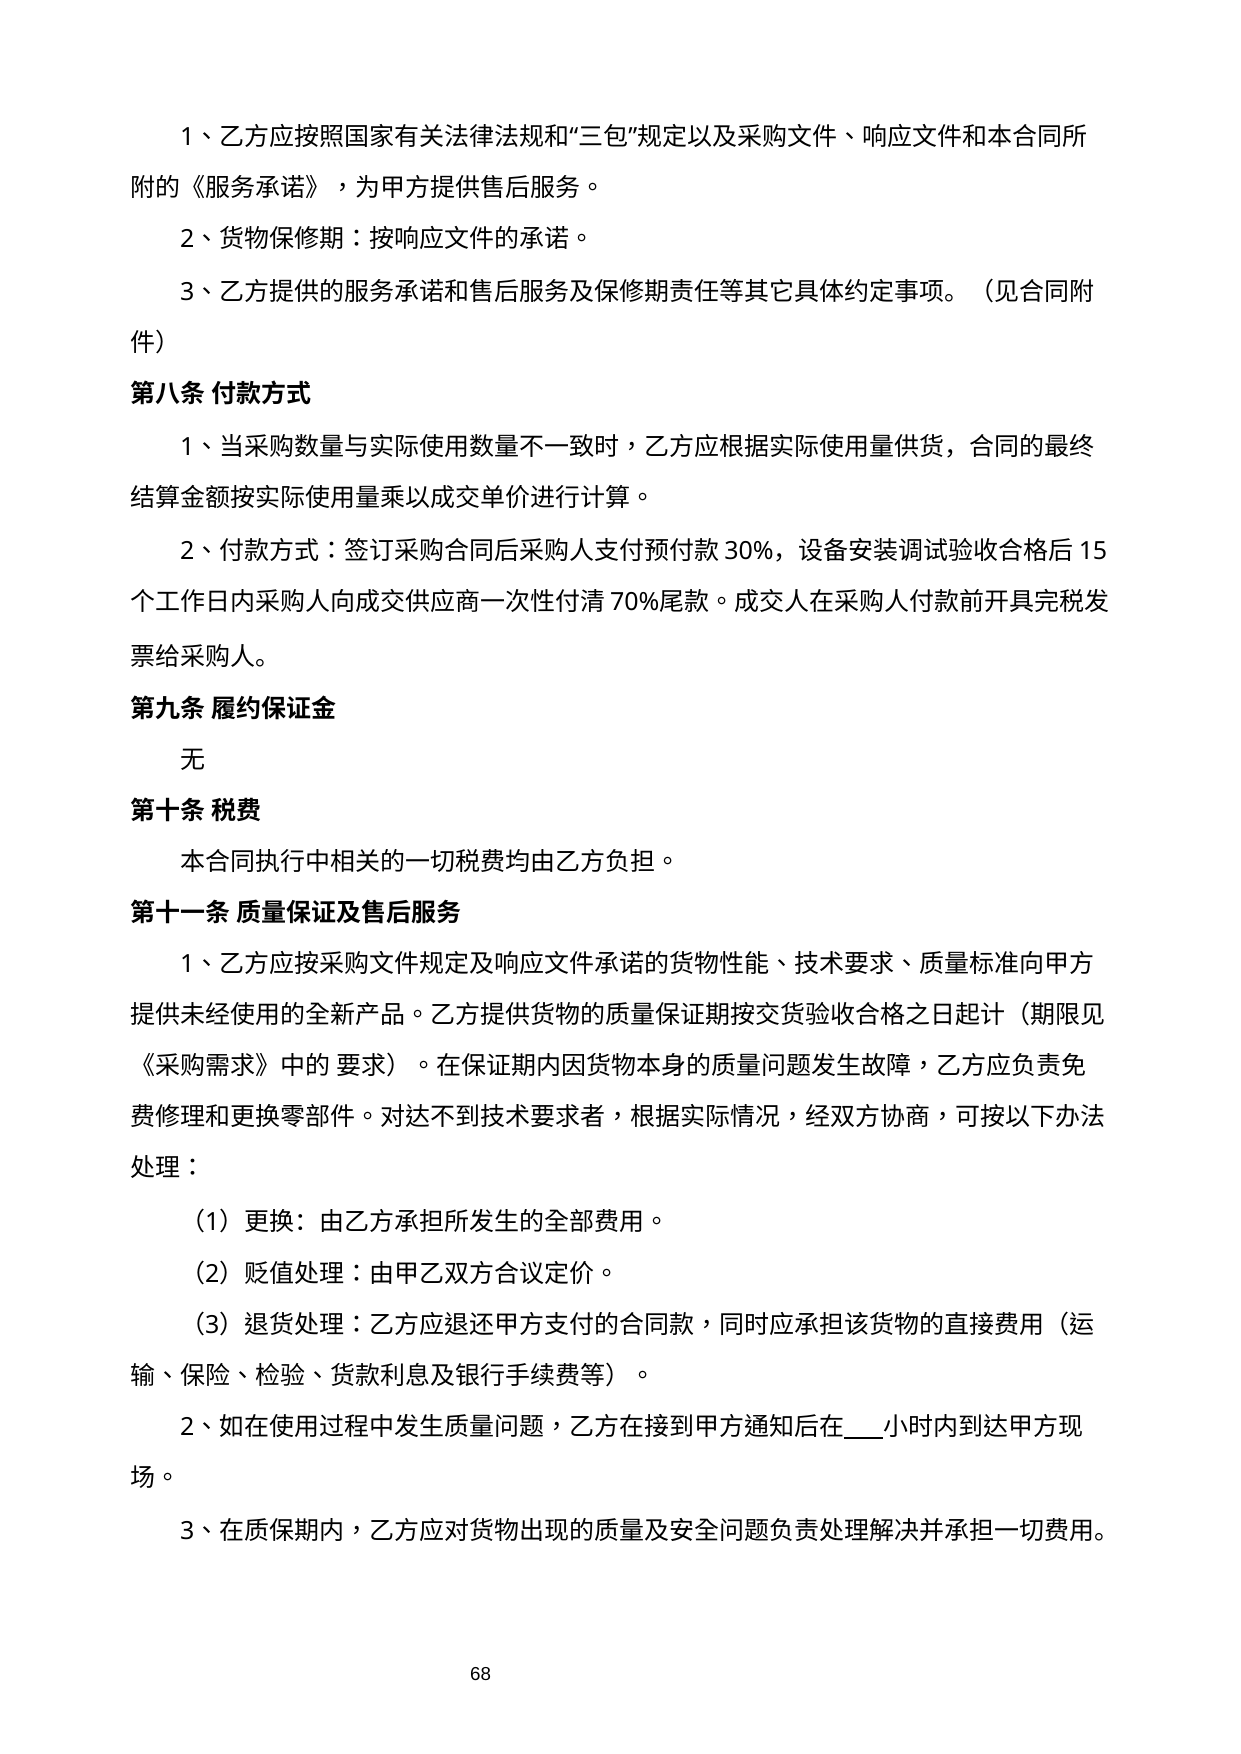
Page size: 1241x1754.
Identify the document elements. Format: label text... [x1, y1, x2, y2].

text 第八条 付款方式 [130, 376, 1110, 409]
text （1）更换：由乙方承担所发生的全部费用。 [130, 1201, 1110, 1237]
text 2、付款方式：签订采购合同后采购人支付预付款30%，设备安装调试验收合格后15个工作日内采购人向成交供应商一次性付清70%尾款。成交人在采购人付款前开具完税发票给采购人。 [130, 531, 1110, 672]
text （2）贬值处理：由甲乙双方合议定价。 [130, 1255, 1110, 1289]
text （3）退货处理：乙方应退还甲方支付的合同款，同时应承担该货物的直接费用（运输、保险、检验、货款利息及银行手续费等）。 [130, 1306, 1110, 1392]
text 无 [130, 742, 1110, 776]
text 1、乙方应按照国家有关法律法规和“三包”规定以及采购文件、响应文件和本合同所附的《服务承诺》，为甲方提供售后服务。 [130, 118, 1110, 203]
text 2、货物保修期：按响应文件的承诺。 [130, 220, 1110, 254]
text 第九条 履约保证金 [130, 691, 1110, 725]
text 3、在质保期内，乙方应对货物出现的质量及安全问题负责处理解决并承担一切费用。 [130, 1511, 1110, 1547]
text 本合同执行中相关的一切税费均由乙方负担。 [130, 844, 1110, 878]
text 1、当采购数量与实际使用数量不一致时，乙方应根据实际使用量供货，合同的最终结算金额按实际使用量乘以成交单价进行计算。 [130, 427, 1110, 514]
text 2、如在使用过程中发生质量问题，乙方在接到甲方通知后在 小时内到达甲方现场。 [130, 1408, 1110, 1494]
text 第十条 税费 [130, 793, 1110, 827]
text 1、乙方应按采购文件规定及响应文件承诺的货物性能、技术要求、质量标准向甲方提供未经使用的全新产品。乙方提供货物的质量保证期按交货验收合格之日起计（期限见《采购需求》中的 要求）。在保证期内因货物本身的质量问题发生故障，乙方应负责免费修理和更换零部件。对达不到技术要求者，根据实际情况，经双方协商，可按以下办法处理： [130, 946, 1110, 1184]
text 第十一条 质量保证及售后服务 [130, 895, 1110, 929]
text 3、乙方提供的服务承诺和售后服务及保修期责任等其它具体约定事项。（见合同附件） [130, 271, 1110, 358]
